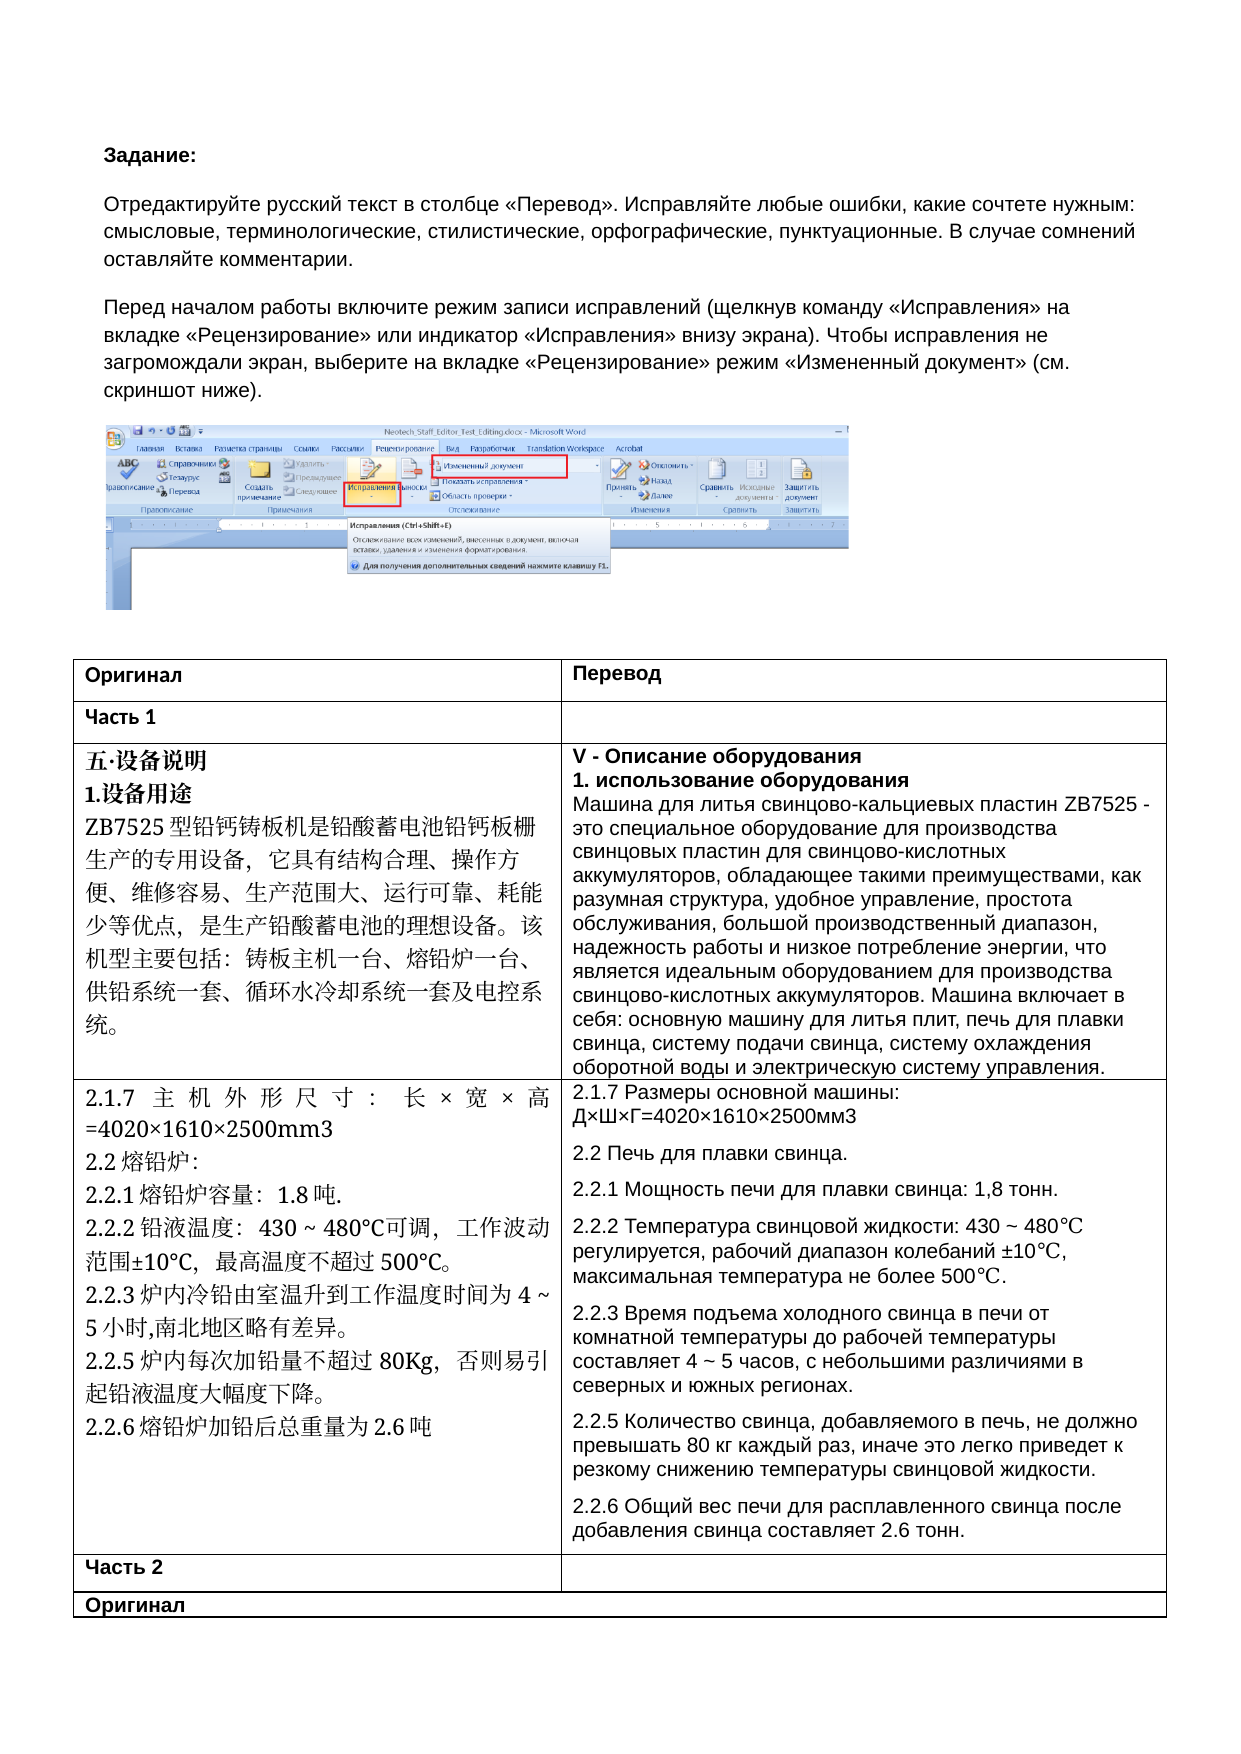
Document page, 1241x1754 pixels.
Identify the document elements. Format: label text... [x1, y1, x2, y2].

table_cell 2.1.7 Размеры основной машины: Д×Ш×Г=4020×1610×2500мм3 2.2 Печь для плавки свинца. 2.2.1 Мощность печи для плавки свинца: 1,8 тонн. 2.2.2 Температура свинцовой жидкости: 430 ~ 480℃ регулируется, рабочий диапазон колебаний ±10℃, максимальная температура не более 500℃. 2.2.3 Время подъема холодного свинца в печи от комнатной температуры до рабочей температуры составляет 4 ~ 5 часов, с небольшими различиями в северных и южных регионах. 2.2.5 Количество свинца, добавляемого в печь, не должно превышать 80 кг каждый раз, иначе это легко приведет к резкому снижению температуры свинцовой жидкости. 2.2.6 Общий вес печи для расплавленного свинца после добавления свинца составляет 2.6 тонн. [562, 1080, 1166, 1554]
picture [105, 425, 849, 610]
table_header Оригинал [74, 660, 561, 701]
text Задание: [103, 143, 1152, 167]
table_header Перевод [562, 660, 1166, 701]
text Отредактируйте русский текст в столбце «Перевод». Исправляйте любые ошибки, какие сочтете нужным: смысловые, терминологические, стилистические, орфографические, пунктуационные. В случае сомнений оставляйте комментарии. [103, 192, 1152, 271]
table_cell 五·设备说明 1.设备用途 ZB7525型铅钙铸板机是铅酸蓄电池铅钙板栅生产的专用设备，它具有结构合理、操作方便、维修容易、生产范围大、运行可靠、耗能少等优点，是生产铅酸蓄电池的理想设备。该机型主要包括：铸板主机一台、熔铅炉一台、供铅系统一套、循环水冷却系统一套及电控系统。 [74, 744, 561, 1079]
table_cell [562, 702, 1166, 742]
table_cell [562, 1555, 1166, 1591]
table_cell Часть 2 [74, 1555, 561, 1591]
table_cell Часть 1 [74, 702, 561, 742]
table_cell V - Описание оборудования 1. использование оборудования Машина для литья свинцово-кальциевых пластин ZB7525 - это специальное оборудование для производства свинцовых пластин для свинцово-кислотных аккумуляторов, обладающее такими преимуществами, как разумная структура, удобное управление, простота обслуживания, большой производственный диапазон, надежность работы и низкое потребление энергии, что является идеальным оборудованием для производства свинцово-кислотных аккумуляторов. Машина включает в себя: основную машину для литья плит, печь для плавки свинца, систему подачи свинца, систему охлаждения оборотной воды и электрическую систему управления. [562, 744, 1166, 1079]
table_cell 2.1.7主机外形尺寸：长×宽×高=4020×1610×2500mm3 2.2熔铅炉： 2.2.1熔铅炉容量：1.8吨. 2.2.2铅液温度：430 ~ 480℃可调，工作波动范围±10℃，最高温度不超过500℃。 2.2.3炉内冷铅由室温升到工作温度时间为4 ~ 5小时,南北地区略有差异。 2.2.5炉内每次加铅量不超过80Kg，否则易引起铅液温度大幅度下降。 2.2.6熔铅炉加铅后总重量为2.6吨 [74, 1080, 561, 1554]
table_cell Оригинал [74, 1593, 1166, 1616]
text Перед началом работы включите режим записи исправлений (щелкнув команду «Исправления» на вкладке «Рецензирование» или индикатор «Исправления» внизу экрана). Чтобы исправления не загромождали экран, выберите на вкладке «Рецензирование» режим «Измененный документ» (см. скриншот ниже). [103, 295, 1152, 401]
